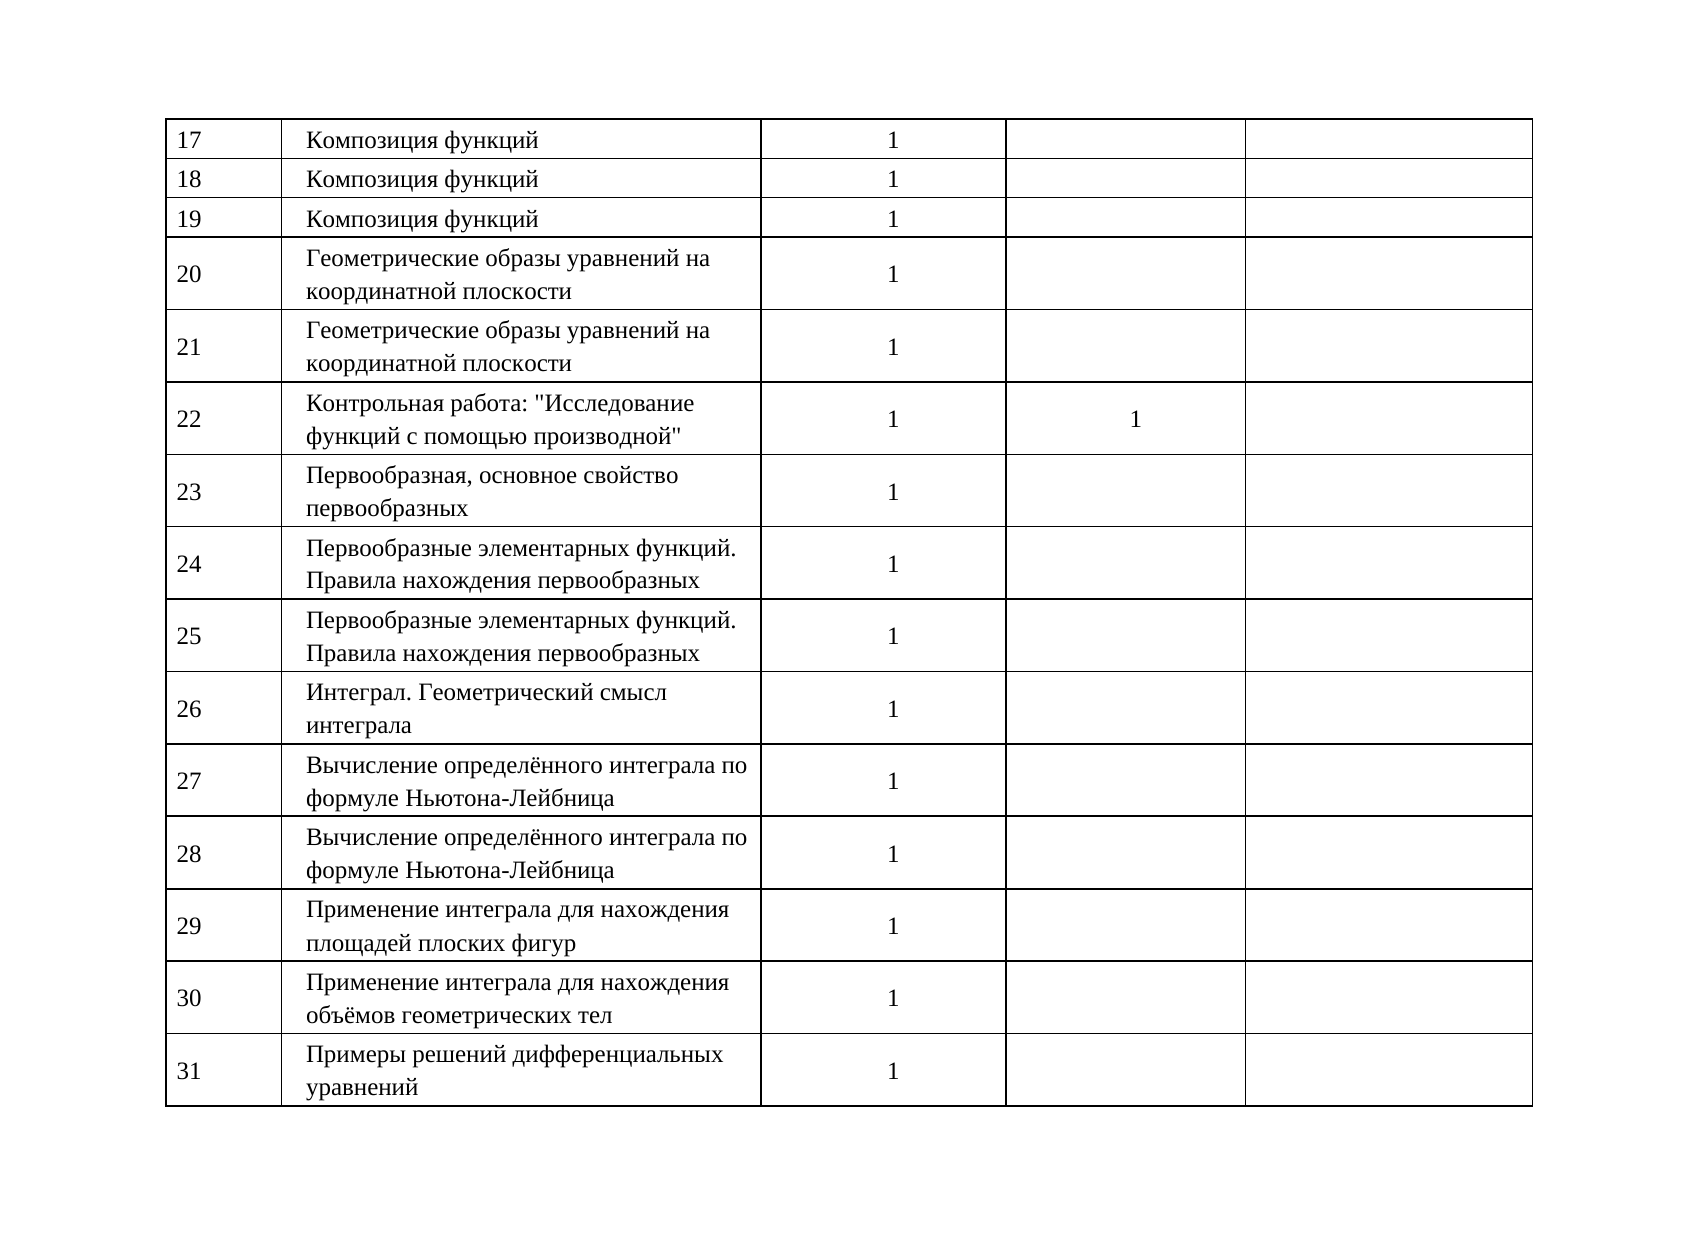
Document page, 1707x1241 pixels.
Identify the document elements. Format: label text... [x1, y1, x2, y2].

table_cell Применение интеграла для нахождения объёмов геометрических тел [282, 962, 760, 1033]
table_cell [1007, 745, 1245, 815]
table_cell [1007, 310, 1245, 381]
table_cell 1 [762, 962, 1005, 1033]
table_cell 23 [167, 455, 281, 526]
table_cell [1007, 1034, 1245, 1105]
table_cell [1007, 527, 1245, 598]
table_cell [1246, 672, 1532, 743]
table_cell [1246, 159, 1532, 197]
table_cell [1007, 672, 1245, 743]
table_cell Композиция функций [282, 159, 760, 197]
table_cell Первообразные элементарных функций. Правила нахождения первообразных [282, 600, 760, 671]
table_cell 27 [167, 745, 281, 815]
table_cell [1246, 527, 1532, 598]
table_cell 25 [167, 600, 281, 671]
table_cell 18 [167, 159, 281, 197]
table_cell 1 [762, 672, 1005, 743]
table_cell [1007, 890, 1245, 960]
table_cell 22 [167, 383, 281, 453]
table_cell 1 [762, 745, 1005, 815]
table_cell 1 [762, 383, 1005, 453]
table_cell 1 [762, 238, 1005, 309]
table_cell 29 [167, 890, 281, 960]
table_cell 26 [167, 672, 281, 743]
table_cell Первообразные элементарных функций. Правила нахождения первообразных [282, 527, 760, 598]
table_cell 1 [762, 159, 1005, 197]
table_cell [1246, 238, 1532, 309]
table_cell 24 [167, 527, 281, 598]
table_cell 17 [167, 120, 281, 157]
table_cell [1007, 120, 1245, 157]
table_cell [1246, 120, 1532, 157]
table_cell [1246, 745, 1532, 815]
table_cell 1 [762, 1034, 1005, 1105]
table_cell [1246, 198, 1532, 236]
table_cell [1246, 383, 1532, 453]
table_cell 1 [762, 527, 1005, 598]
table_cell Композиция функций [282, 198, 760, 236]
table_cell 1 [762, 455, 1005, 526]
table_cell [1246, 310, 1532, 381]
table_cell Геометрические образы уравнений на координатной плоскости [282, 310, 760, 381]
table_cell [1246, 600, 1532, 671]
table_cell 1 [762, 120, 1005, 157]
table_cell Геометрические образы уравнений на координатной плоскости [282, 238, 760, 309]
table_cell 1 [762, 600, 1005, 671]
table_cell 20 [167, 238, 281, 309]
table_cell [282, 1034, 760, 1105]
table_cell [1007, 817, 1245, 888]
table_cell 1 [762, 890, 1005, 960]
table_cell [1007, 159, 1245, 197]
table_cell Применение интеграла для нахождения площадей плоских фигур [282, 890, 760, 960]
table_cell [1246, 962, 1532, 1033]
table_cell 19 [167, 198, 281, 236]
table_cell Интеграл. Геометрический смысл интеграла [282, 672, 760, 743]
table_cell Композиция функций [282, 120, 760, 157]
table_cell 21 [167, 310, 281, 381]
table_cell 1 [1007, 383, 1245, 453]
table_cell Первообразная, основное свойство первообразных [282, 455, 760, 526]
table_cell 1 [762, 310, 1005, 381]
table_cell [1007, 198, 1245, 236]
table_cell [1007, 600, 1245, 671]
table_cell 1 [762, 817, 1005, 888]
table_cell [1007, 962, 1245, 1033]
table_cell [1246, 1034, 1532, 1105]
table_cell 1 [762, 198, 1005, 236]
table_cell 30 [167, 962, 281, 1033]
table_cell Контрольная работа: "Исследование функций с помощью производной" [282, 383, 760, 453]
table_cell Вычисление определённого интеграла по формуле Ньютона-Лейбница [282, 817, 760, 888]
table_cell [1007, 455, 1245, 526]
table_cell 28 [167, 817, 281, 888]
table_cell [1246, 455, 1532, 526]
table_cell [1246, 817, 1532, 888]
table_cell [1007, 238, 1245, 309]
table_cell [1246, 890, 1532, 960]
table_cell 31 [167, 1034, 281, 1105]
table_cell Вычисление определённого интеграла по формуле Ньютона-Лейбница [282, 745, 760, 815]
